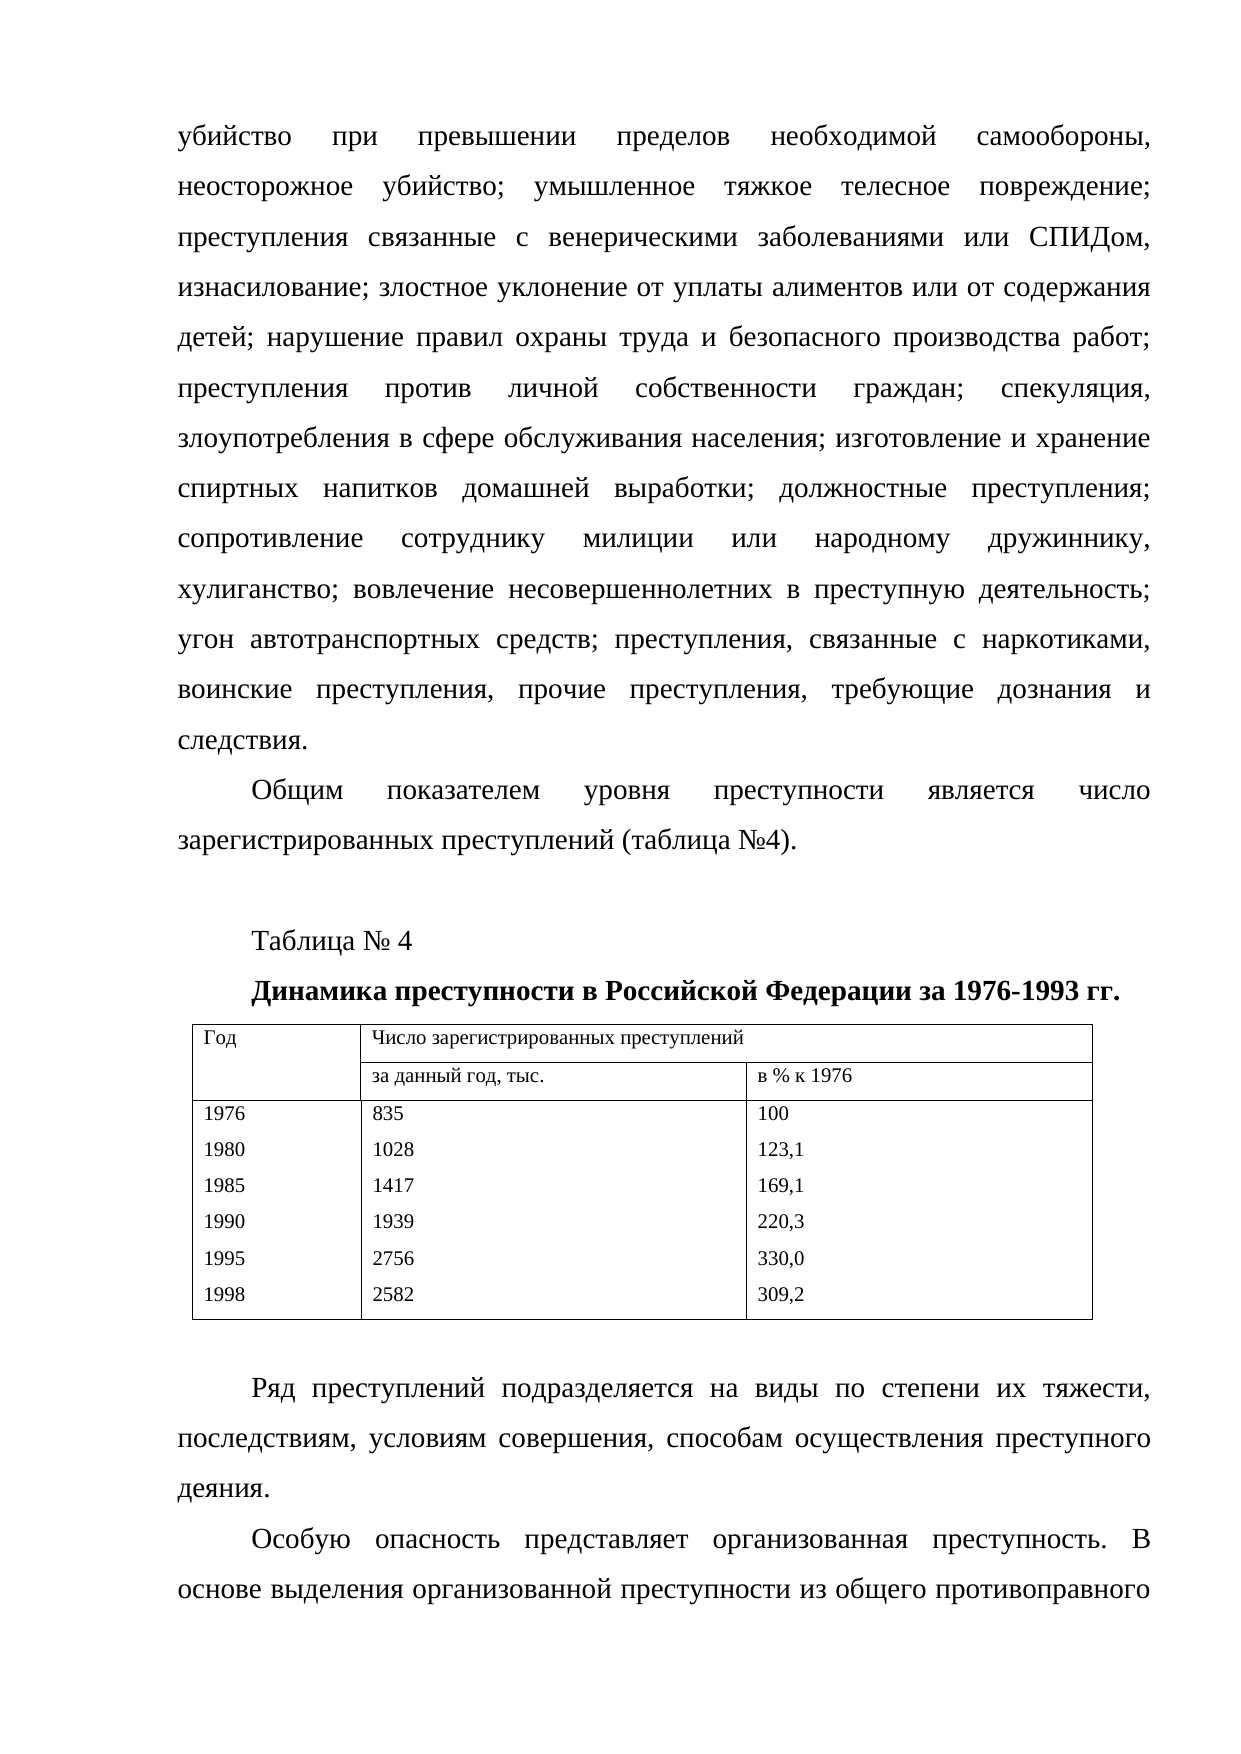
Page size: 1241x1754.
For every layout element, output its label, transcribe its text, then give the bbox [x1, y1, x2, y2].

text Динамика преступности в Российской Федерации за 1976-1993 гг. [177, 973, 1152, 1007]
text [177, 1521, 1152, 1605]
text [177, 118, 1152, 755]
text Таблица № 4 [177, 923, 1152, 957]
table_cell 1976 1980 1985 1990 1995 1998 [193, 1101, 361, 1319]
table_cell 835 1028 1417 1939 2756 2582 [362, 1101, 746, 1319]
text Общим показателем уровня преступности является число зарегистрированных преступлений (таблица №4). [177, 772, 1152, 856]
table_header Число зарегистрированных преступлений [361, 1025, 1092, 1062]
table_cell в % к 1976 [747, 1063, 1092, 1100]
table_cell за данный год, тыс. [361, 1063, 746, 1100]
table_cell 100 123,1 169,1 220,3 330,0 309,2 [747, 1101, 1092, 1319]
table_header Год [193, 1025, 360, 1100]
text Ряд преступлений подразделяется на виды по степени их тяжести, последствиям, условиям совершения, способам осуществления преступного деяния. [177, 1370, 1152, 1504]
